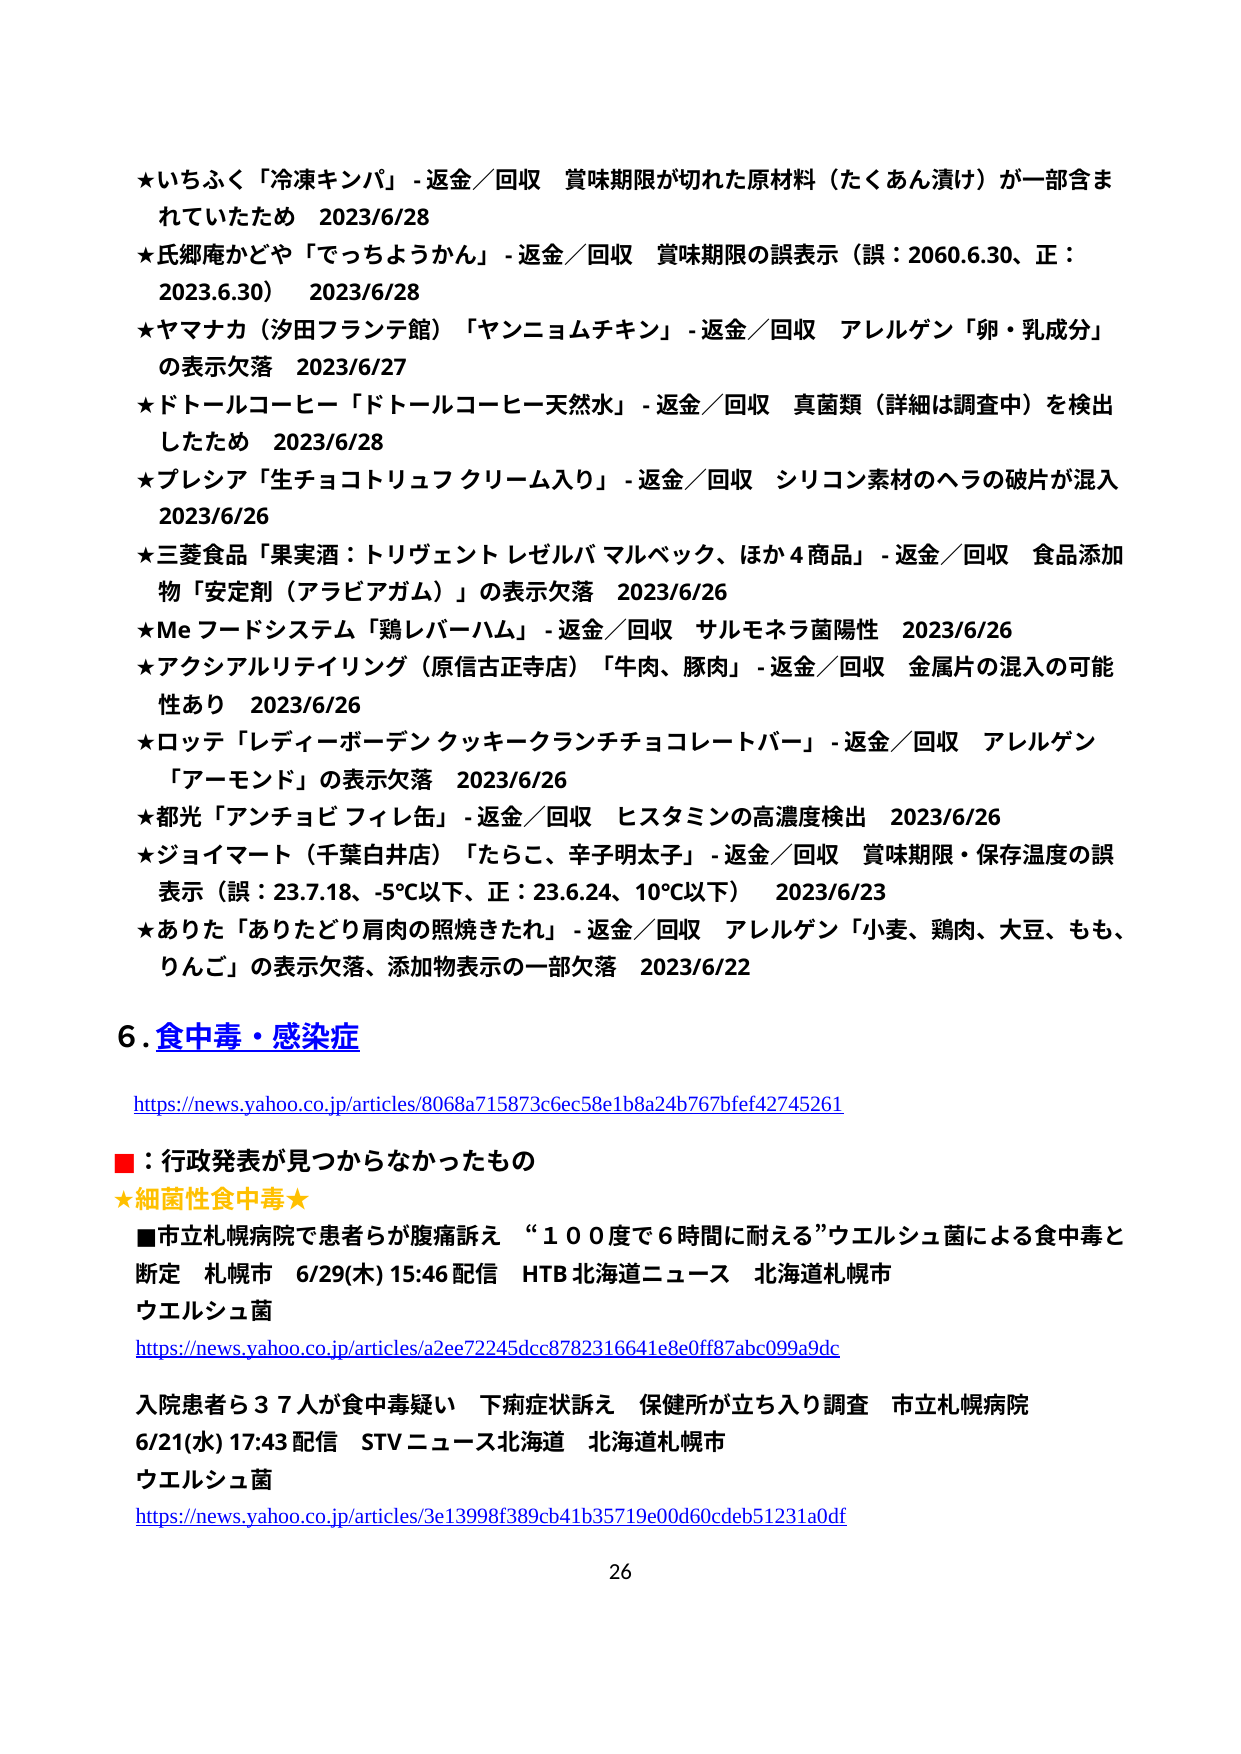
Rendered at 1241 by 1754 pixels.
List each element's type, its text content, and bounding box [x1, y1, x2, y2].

text ★三菱食品「果実酒：トリヴェント レゼルバ マルベック、ほか4商品」 - 返金／回収 食品添加物「安定剤（アラビアガム）」の表示欠落 2023/6/26 [135, 535, 1128, 610]
text ★いちふく「冷凍キンパ」 - 返金／回収 賞味期限が切れた原材料（たくあん漬け）が一部含まれていたため 2023/6/28 [135, 160, 1128, 235]
text 6/21(水) 17:43配信 STVニュース北海道 北海道札幌市 [135, 1422, 1128, 1460]
text https://news.yahoo.co.jp/articles/3e13998f389cb41b35719e00d60cdeb51231a0df [135, 1497, 1128, 1535]
text ★ヤマナカ（汐田フランテ館）「ヤンニョムチキン」 - 返金／回収 アレルゲン「卵・乳成分」の表示欠落 2023/6/27 [135, 310, 1128, 385]
text 入院患者ら３７人が食中毒疑い 下痢症状訴え 保健所が立ち入り調査 市立札幌病院 [112, 1385, 1128, 1422]
text ★プレシア「生チョコトリュフ クリーム入り」 - 返金／回収 シリコン素材のヘラの破片が混入 2023/6/26 [135, 460, 1128, 535]
text ★ドトールコーヒー「ドトールコーヒー天然水」 - 返金／回収 真菌類（詳細は調査中）を検出したため 2023/6/28 [135, 385, 1128, 460]
text ★ありた「ありたどり肩肉の照焼きたれ」 - 返金／回収 アレルゲン「小麦、鶏肉、大豆、もも、りんご」の表示欠落、添加物表示の一部欠落 2023/6/22 [135, 910, 1128, 985]
text ６. 食中毒・感染症 [112, 997, 1128, 1072]
text ★アクシアルリテイリング（原信古正寺店）「牛肉、豚肉」 - 返金／回収 金属片の混入の可能性あり 2023/6/26 [135, 647, 1128, 722]
text ★都光「アンチョビ フィレ缶」 - 返金／回収 ヒスタミンの高濃度検出 2023/6/26 [135, 797, 1128, 835]
text ★ジョイマート（千葉白井店）「たらこ、辛子明太子」 - 返金／回収 賞味期限・保存温度の誤表示（誤：23.7.18、-5℃以下、正：23.6.24、10℃以下） 2023/6/23 [135, 835, 1128, 910]
text ★Meフードシステム「鶏レバーハム」 - 返金／回収 サルモネラ菌陽性 2023/6/26 [135, 610, 1128, 647]
text ★氏郷庵かどや「でっちようかん」 - 返金／回収 賞味期限の誤表示（誤：2060.6.30、正：2023.6.30） 2023/6/28 [135, 235, 1128, 310]
text https://news.yahoo.co.jp/articles/a2ee72245dcc8782316641e8e0ff87abc099a9dc [112, 1328, 1128, 1366]
text ■：行政発表が見つからなかったもの [112, 1141, 1128, 1178]
text ウエルシュ菌 [135, 1460, 1128, 1497]
text https://news.yahoo.co.jp/articles/8068a715873c6ec58e1b8a24b767bfef42745261 [112, 1085, 1128, 1122]
text ★細菌性食中毒★ [112, 1178, 1128, 1216]
text ウエルシュ菌 [135, 1291, 1128, 1328]
text ■市立札幌病院で患者らが腹痛訴え “１００度で６時間に耐える”ウエルシュ菌による食中毒と断定 札幌市 6/29(木) 15:46配信 HTB北海道ニュース 北海道札幌市 [135, 1216, 1128, 1291]
text ★ロッテ「レディーボーデン クッキークランチチョコレートバー」 - 返金／回収 アレルゲン「アーモンド」の表示欠落 2023/6/26 [135, 722, 1128, 797]
